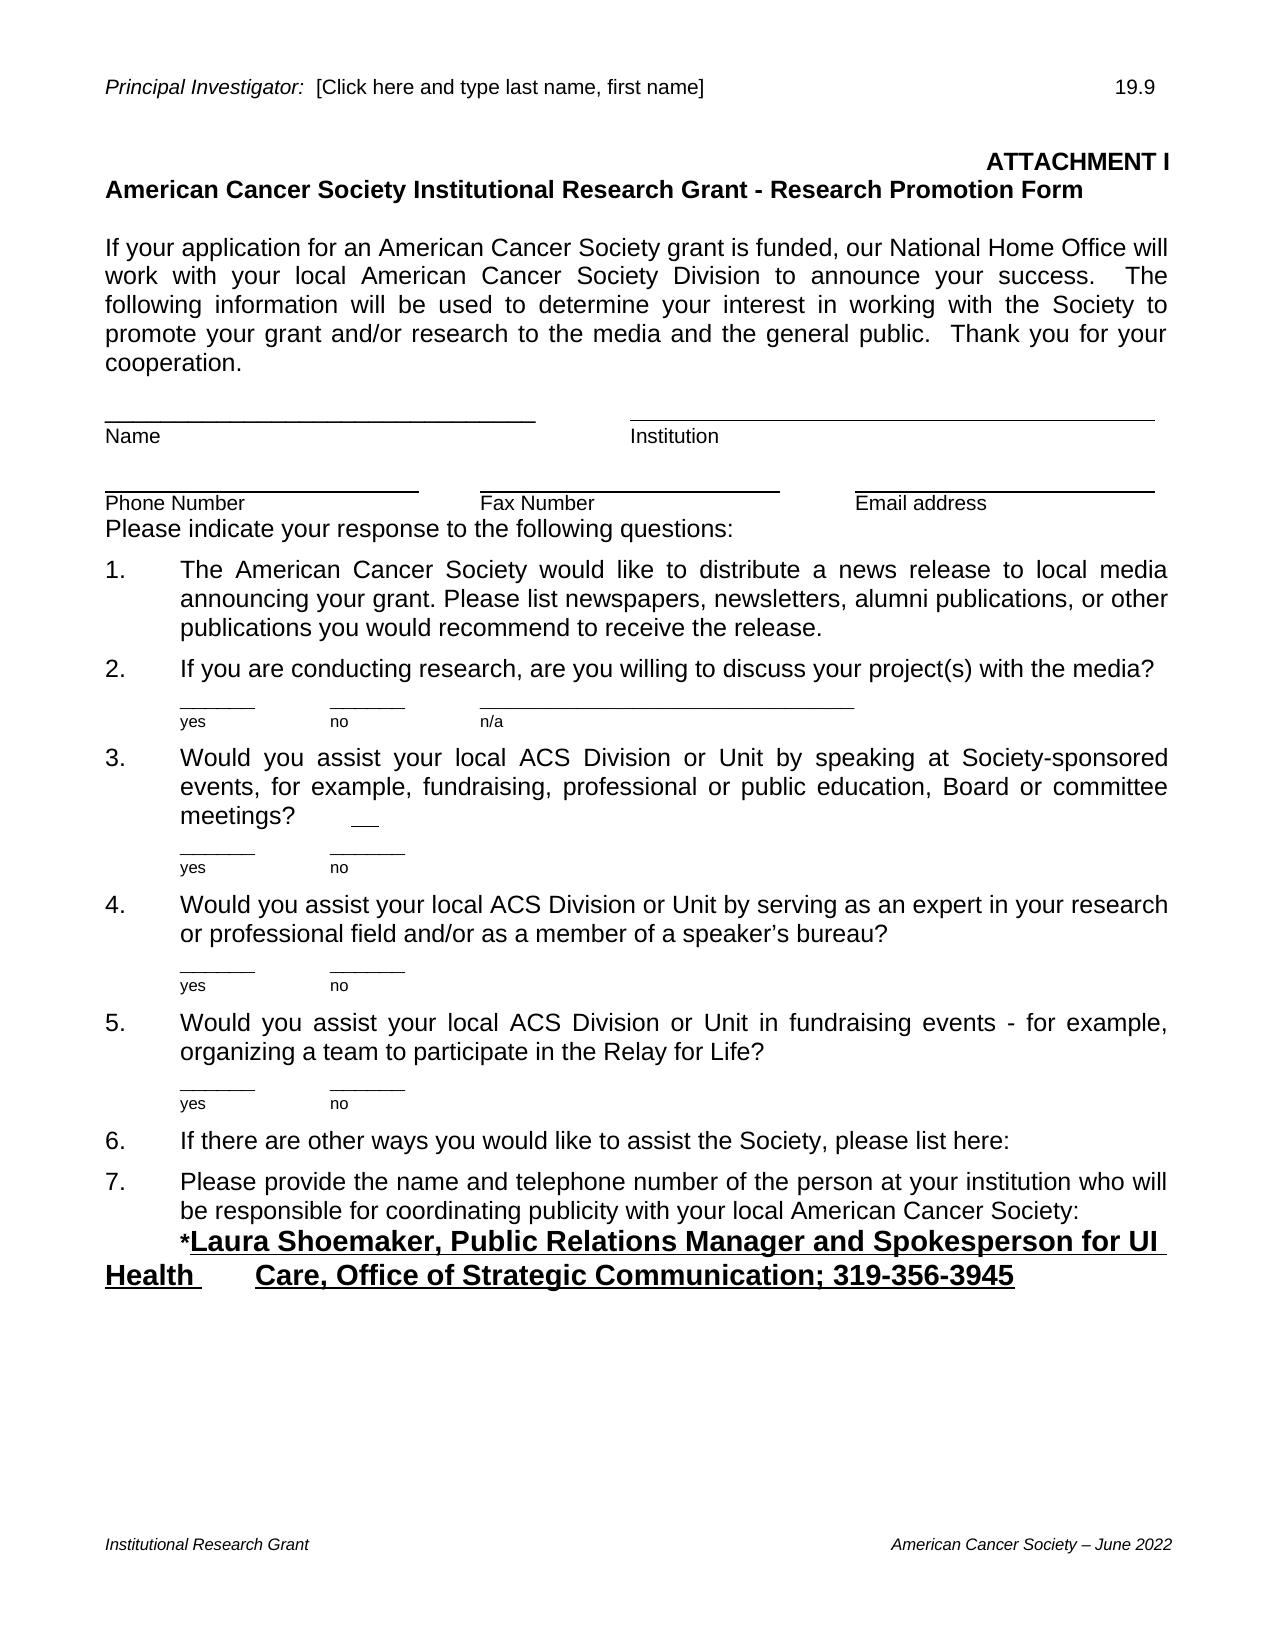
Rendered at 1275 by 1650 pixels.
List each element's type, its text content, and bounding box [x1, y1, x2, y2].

text Name Institution [105, 424, 1170, 448]
text 1. The American Cancer Society would like to distribute a news release to local media announcing your grant. Please list newspapers, newsletters, alumni publications, or other publications you would recommend to receive the release. [105, 555, 1170, 641]
text American Cancer Society Institutional Research Grant - Research Promotion Form [105, 175, 1170, 204]
text 5. Would you assist your local ACS Division or Unit in fundraising events - for example, organizing a team to participate in the Relay for Life? [105, 1008, 1170, 1065]
text 6. If there are other ways you would like to assist the Society, please list here: [105, 1126, 1170, 1154]
text 4. Would you assist your local ACS Division or Unit by serving as an expert in your research or professional field and/or as a member of a speaker’s bureau? [105, 890, 1170, 947]
text ATTACHMENT I [124, 150, 1170, 175]
text 2. If you are conducting research, are you willing to discuss your project(s) with the media? [105, 654, 1170, 683]
text If your application for an American Cancer Society grant is funded, our National Home Office will work with your local American Cancer Society Division to announce your success. The following information will be used to determine your interest in working with the Society to promote your grant and/or research to the media and the general public. Thank you for your cooperation. [105, 232, 1170, 376]
text Please indicate your response to the following questions: [105, 514, 1170, 543]
text 7. Please provide the name and telephone number of the person at your institution who will be responsible for coordinating publicity with your local American Cancer Society: [105, 1167, 1170, 1224]
text yes no n/a [105, 711, 1170, 731]
text yes no [105, 858, 1170, 877]
text _______________________________ [105, 395, 1170, 424]
text Phone Number Fax Number Email address [105, 495, 1170, 514]
text yes no [105, 976, 1170, 995]
text 3. Would you assist your local ACS Division or Unit by speaking at Society-sponsored events, for example, fundraising, professional or public education, Board or committee meetings? [105, 743, 1170, 829]
text *Laura Shoemaker, Public Relations Manager and Spokesperson for UI Health Care, Office of Strategic Communication; 319-356-3945 [105, 1224, 1170, 1291]
text yes no [105, 1094, 1170, 1113]
